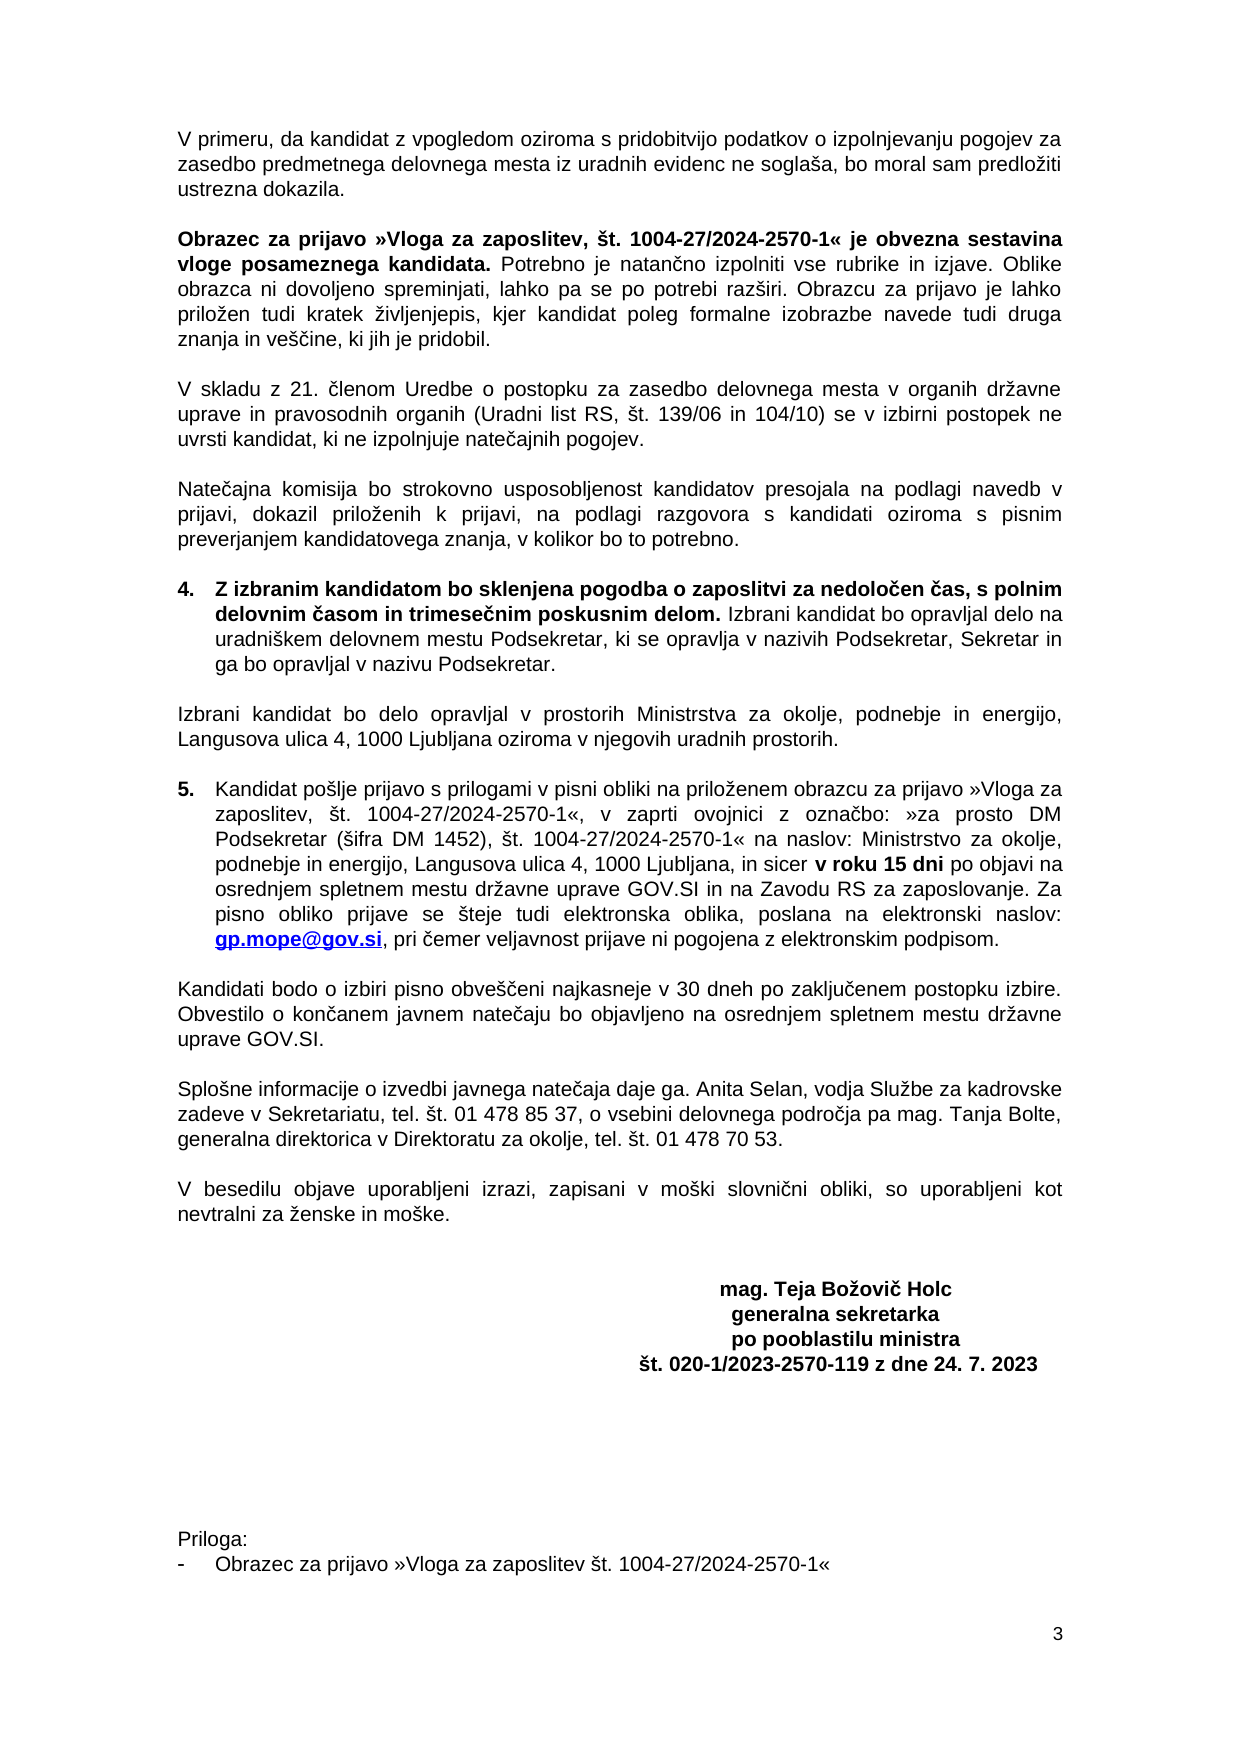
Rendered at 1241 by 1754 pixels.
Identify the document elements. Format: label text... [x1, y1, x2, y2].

text V skladu z 21. členom Uredbe o postopku za zasedbo delovnega mesta v organih državne uprave in pravosodnih organih (Uradni list RS, št. 139/06 in 104/10) se v izbirni postopek ne uvrsti kandidat, ki ne izpolnjuje natečajnih pogojev. [177, 375, 1063, 450]
text Izbrani kandidat bo delo opravljal v prostorih Ministrstva za okolje, podnebje in energijo, Langusova ulica 4, 1000 Ljubljana oziroma v njegovih uradnih prostorih. [177, 700, 1063, 750]
list Obrazec za prijavo »Vloga za zaposlitev št. 1004-27/2024-2570-1« [177, 1550, 1063, 1575]
text Splošne informacije o izvedbi javnega natečaja daje ga. Anita Selan, vodja Službe za kadrovske zadeve v Sekretariatu, tel. št. 01 478 85 37, o vsebini delovnega področja pa mag. Tanja Bolte, generalna direktorica v Direktoratu za okolje, tel. št. 01 478 70 53. [177, 1075, 1063, 1150]
text št. 020-1/2023-2570-119 z dne 24. 7. 2023 [177, 1350, 1063, 1375]
text generalna sekretarka [177, 1300, 1063, 1325]
text V besedilu objave uporabljeni izrazi, zapisani v moški slovnični obliki, so uporabljeni kot nevtralni za ženske in moške. [177, 1175, 1063, 1225]
text V primeru, da kandidat z vpogledom oziroma s pridobitvijo podatkov o izpolnjevanju pogojev za zasedbo predmetnega delovnega mesta iz uradnih evidenc ne soglaša, bo moral sam predložiti ustrezna dokazila. [177, 125, 1063, 200]
text po pooblastilu ministra [177, 1325, 1063, 1350]
text mag. Teja Božovič Holc [627, 1275, 1063, 1300]
list Kandidat pošlje prijavo s prilogami v pisni obliki na priloženem obrazcu za prijavo »Vloga za zaposlitev, št. 1004-27/2024-2570-1«, v zaprti ovojnici z označbo: »za prosto DM Podsekretar (šifra DM 1452), št. 1004-27/2024-2570-1« na naslov: Ministrstvo za okolje, podnebje in energijo, Langusova ulica 4, 1000 Ljubljana, in sicer v roku 15 dni po objavi na osrednjem spletnem mestu državne uprave GOV.SI in na Zavodu RS za zaposlovanje. Za pisno obliko prijave se šteje tudi elektronska oblika, poslana na elektronski naslov: gp.mope@gov.si, pri čemer veljavnost prijave ni pogojena z elektronskim podpisom. [177, 775, 1063, 950]
text Priloga: [177, 1525, 1063, 1550]
text Kandidati bodo o izbiri pisno obveščeni najkasneje v 30 dneh po zaključenem postopku izbire. Obvestilo o končanem javnem natečaju bo objavljeno na osrednjem spletnem mestu državne uprave GOV.SI. [177, 975, 1063, 1050]
text Obrazec za prijavo »Vloga za zaposlitev, št. 1004-27/2024-2570-1« je obvezna sestavina vloge posameznega kandidata. Potrebno je natančno izpolniti vse rubrike in izjave. Oblike obrazca ni dovoljeno spreminjati, lahko pa se po potrebi razširi. Obrazcu za prijavo je lahko priložen tudi kratek življenjepis, kjer kandidat poleg formalne izobrazbe navede tudi druga znanja in veščine, ki jih je pridobil. [177, 225, 1063, 350]
list Z izbranim kandidatom bo sklenjena pogodba o zaposlitvi za nedoločen čas, s polnim delovnim časom in trimesečnim poskusnim delom. Izbrani kandidat bo opravljal delo na uradniškem delovnem mestu Podsekretar, ki se opravlja v nazivih Podsekretar, Sekretar in ga bo opravljal v nazivu Podsekretar. [177, 575, 1063, 675]
text Natečajna komisija bo strokovno usposobljenost kandidatov presojala na podlagi navedb v prijavi, dokazil priloženih k prijavi, na podlagi razgovora s kandidati oziroma s pisnim preverjanjem kandidatovega znanja, v kolikor bo to potrebno. [177, 475, 1063, 550]
